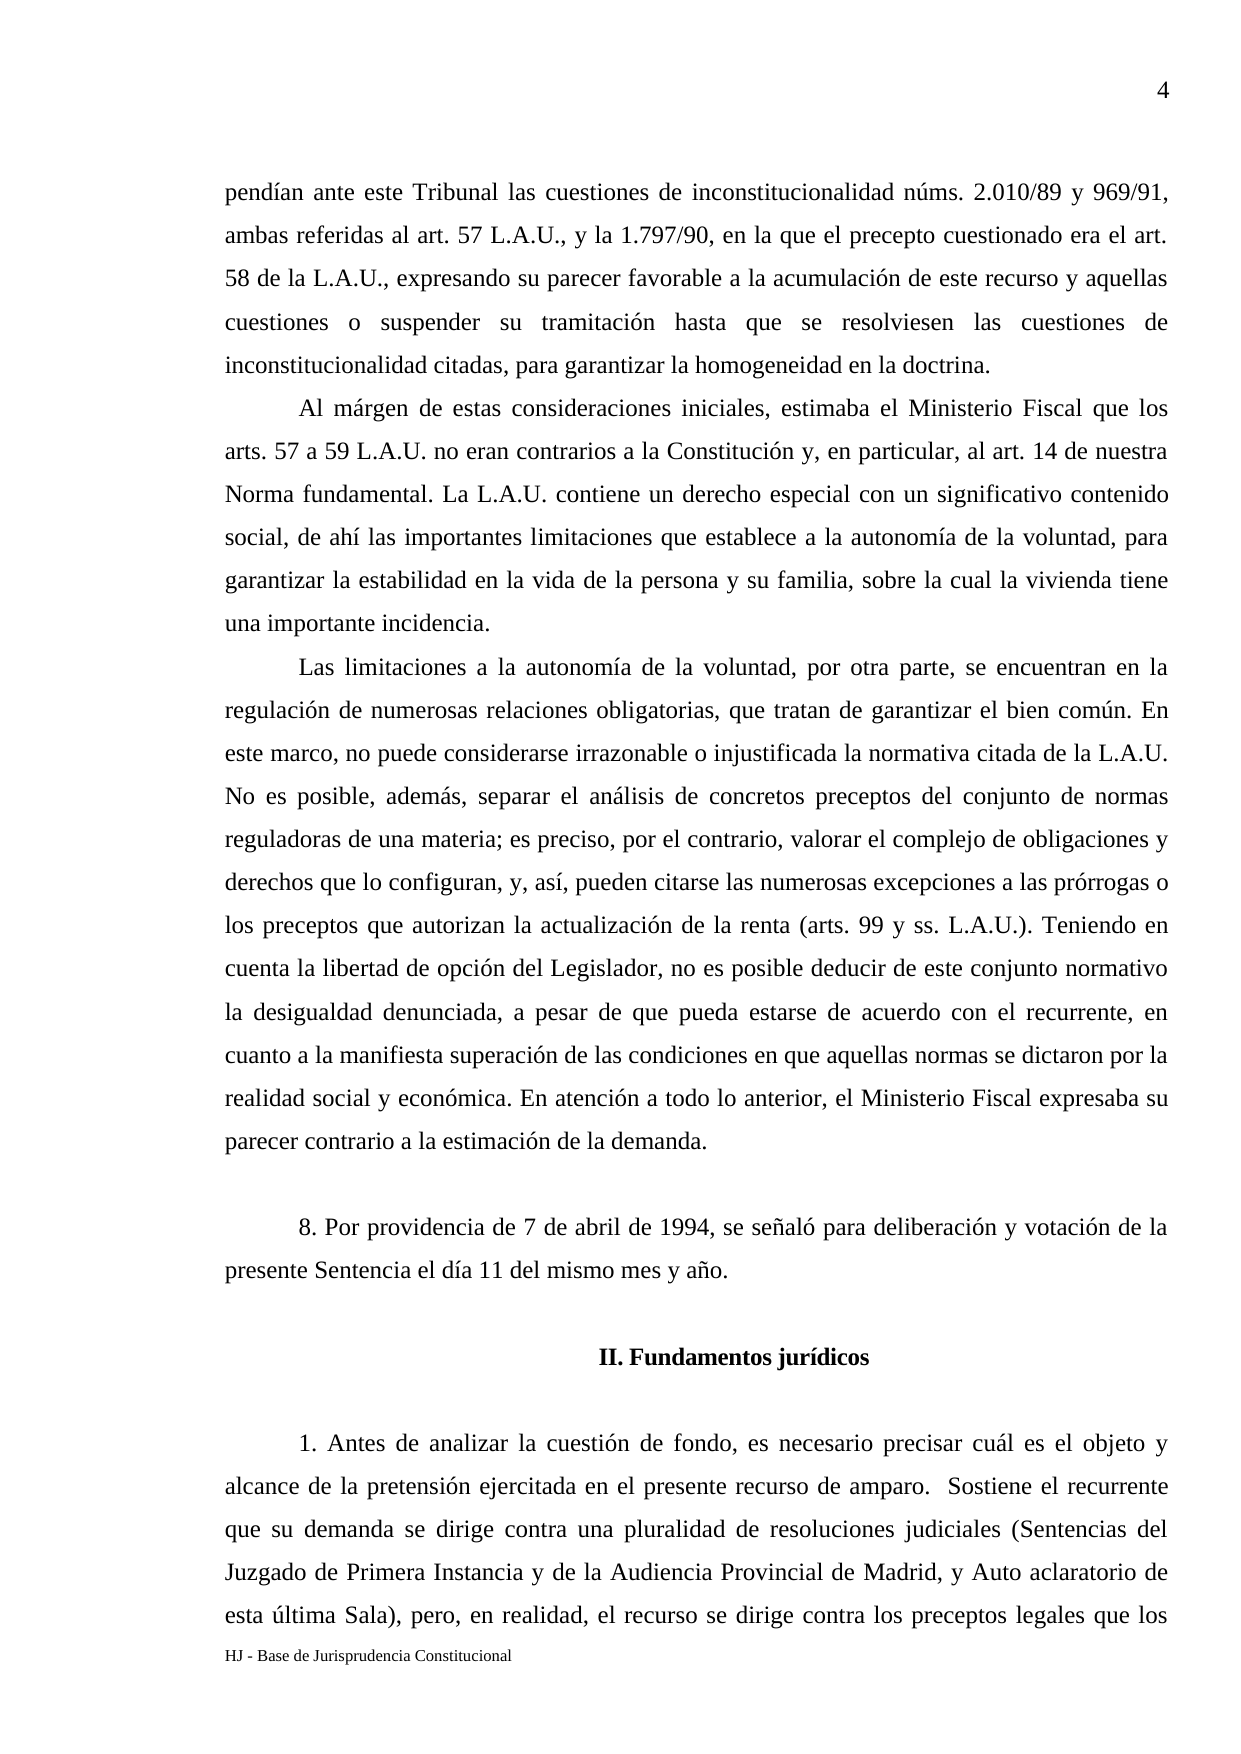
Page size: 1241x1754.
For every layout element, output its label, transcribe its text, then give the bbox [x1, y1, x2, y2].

text 8. Por providencia de 7 de abril de 1994, se señaló para deliberación y votación de la presente Sentencia el día 11 del mismo mes y año. [224, 1212, 1169, 1284]
subtitle II. Fundamentos jurídicos [224, 1342, 1169, 1370]
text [224, 177, 1169, 378]
text Al márgen de estas consideraciones iniciales, estimaba el Ministerio Fiscal que los arts. 57 a 59 L.A.U. no eran contrarios a la Constitución y, en particular, al art. 14 de nuestra Norma fundamental. La L.A.U. contiene un derecho especial con un significativo contenido social, de ahí las importantes limitaciones que establece a la autonomía de la voluntad, para garantizar la estabilidad en la vida de la persona y su familia, sobre la cual la vivienda tiene una importante incidencia. [224, 393, 1169, 637]
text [224, 1428, 1169, 1629]
text Las limitaciones a la autonomía de la voluntad, por otra parte, se encuentran en la regulación de numerosas relaciones obligatorias, que tratan de garantizar el bien común. En este marco, no puede considerarse irrazonable o injustificada la normativa citada de la L.A.U. No es posible, además, separar el análisis de concretos preceptos del conjunto de normas reguladoras de una materia; es preciso, por el contrario, valorar el complejo de obligaciones y derechos que lo configuran, y, así, pueden citarse las numerosas excepciones a las prórrogas o los preceptos que autorizan la actualización de la renta (arts. 99 y ss. L.A.U.). Teniendo en cuenta la libertad de opción del Legislador, no es posible deducir de este conjunto normativo la desigualdad denunciada, a pesar de que pueda estarse de acuerdo con el recurrente, en cuanto a la manifiesta superación de las condiciones en que aquellas normas se dictaron por la realidad social y económica. En atención a todo lo anterior, el Ministerio Fiscal expresaba su parecer contrario a la estimación de la demanda. [224, 652, 1169, 1155]
